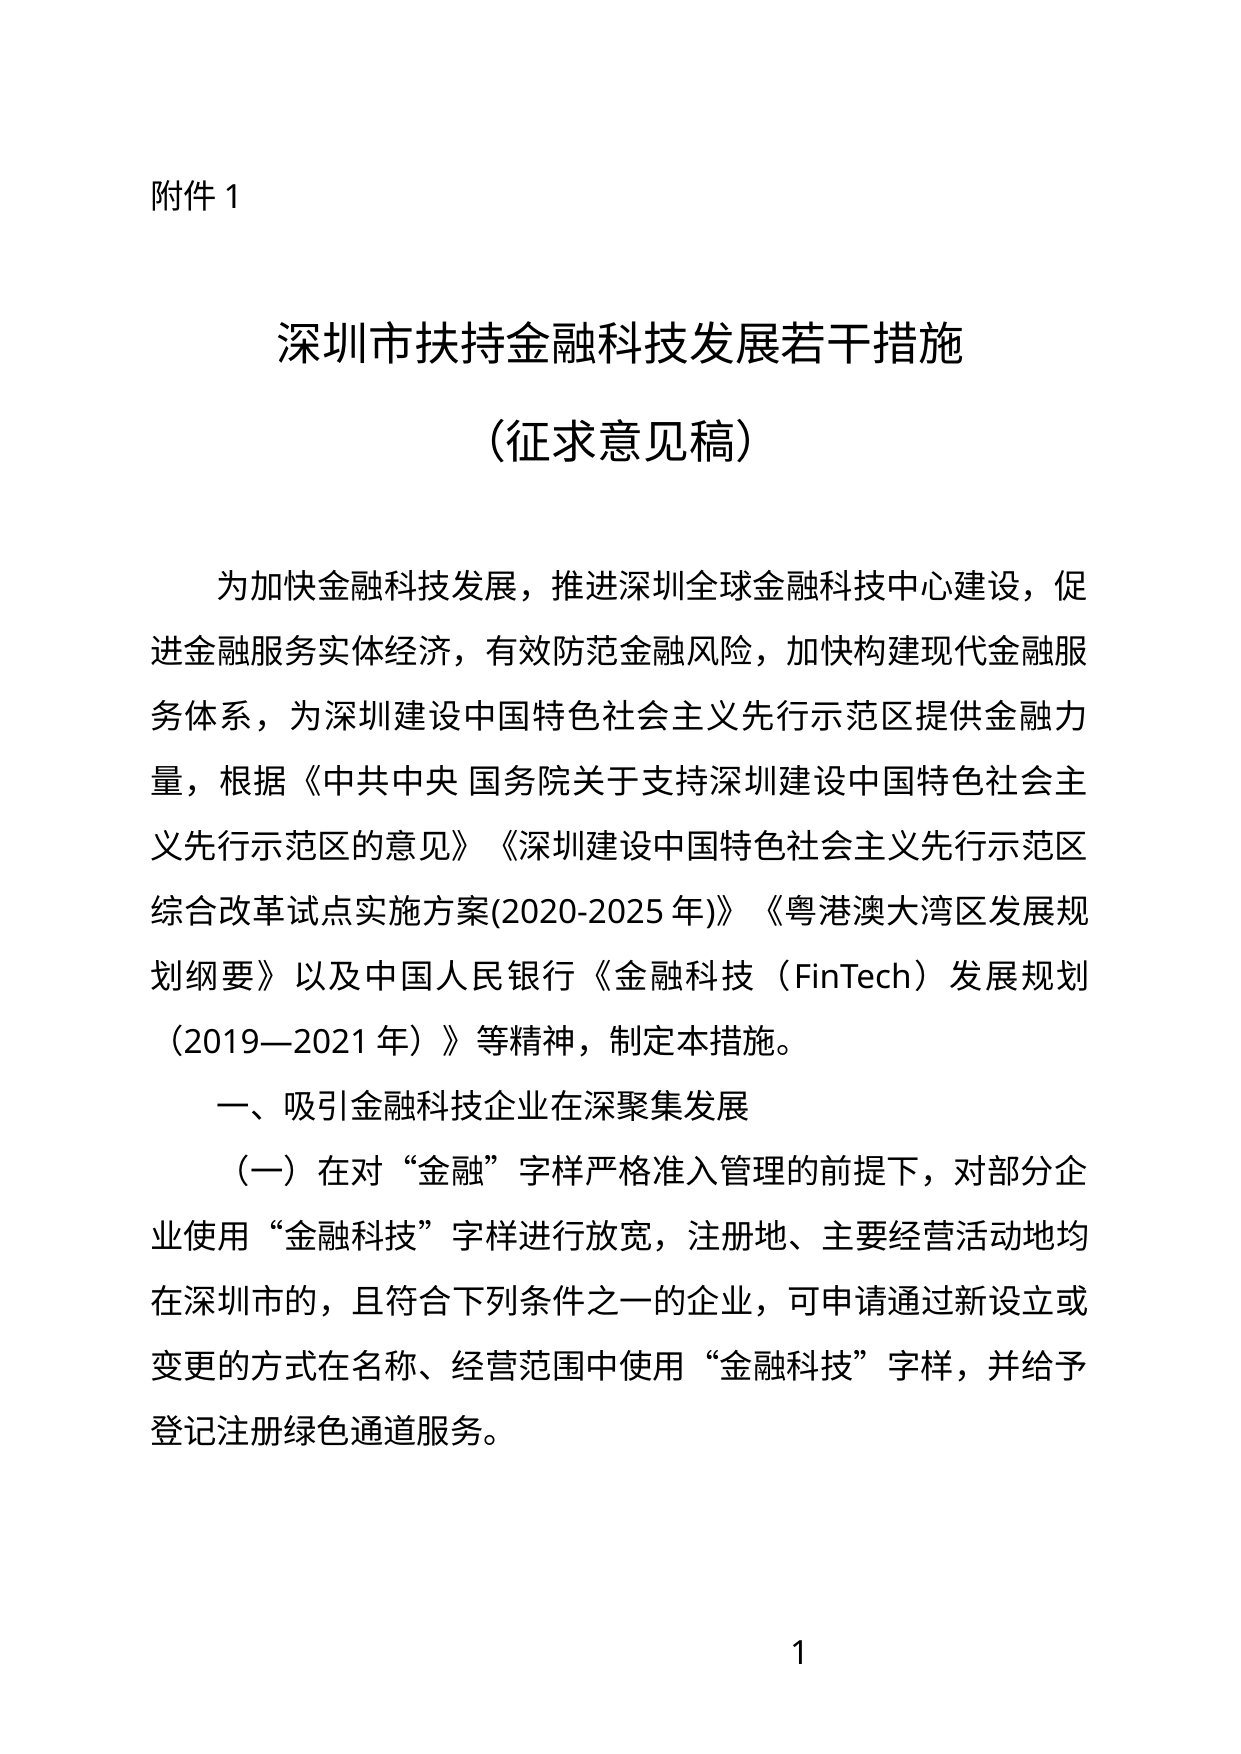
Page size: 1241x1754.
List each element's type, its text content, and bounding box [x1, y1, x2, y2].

text 为加快金融科技发展，推进深圳全球金融科技中心建设，促进金融服务实体经济，有效防范金融风险，加快构建现代金融服务体系，为深圳建设中国特色社会主义先行示范区提供金融力量，根据《中共中央 国务院关于支持深圳建设中国特色社会主义先行示范区的意见》《深圳建设中国特色社会主义先行示范区综合改革试点实施方案(2020-2025年)》《粤港澳大湾区发展规划纲要》以及中国人民银行《金融科技（FinTech）发展规划（2019—2021年）》等精神，制定本措施。 [150, 552, 1090, 1072]
text 附件1 [150, 162, 1090, 227]
text 深圳市扶持金融科技发展若干措施 [150, 292, 1090, 389]
text （征求意见稿） [150, 389, 1090, 487]
text 一、吸引金融科技企业在深聚集发展 [150, 1072, 1090, 1137]
list （一）在对“金融”字样严格准入管理的前提下，对部分企业使用“金融科技”字样进行放宽，注册地、主要经营活动地均在深圳市的，且符合下列条件之一的企业，可申请通过新设立或变更的方式在名称、经营范围中使用“金融科技”字样，并给予登记注册绿色通道服务。 [150, 1137, 1090, 1462]
